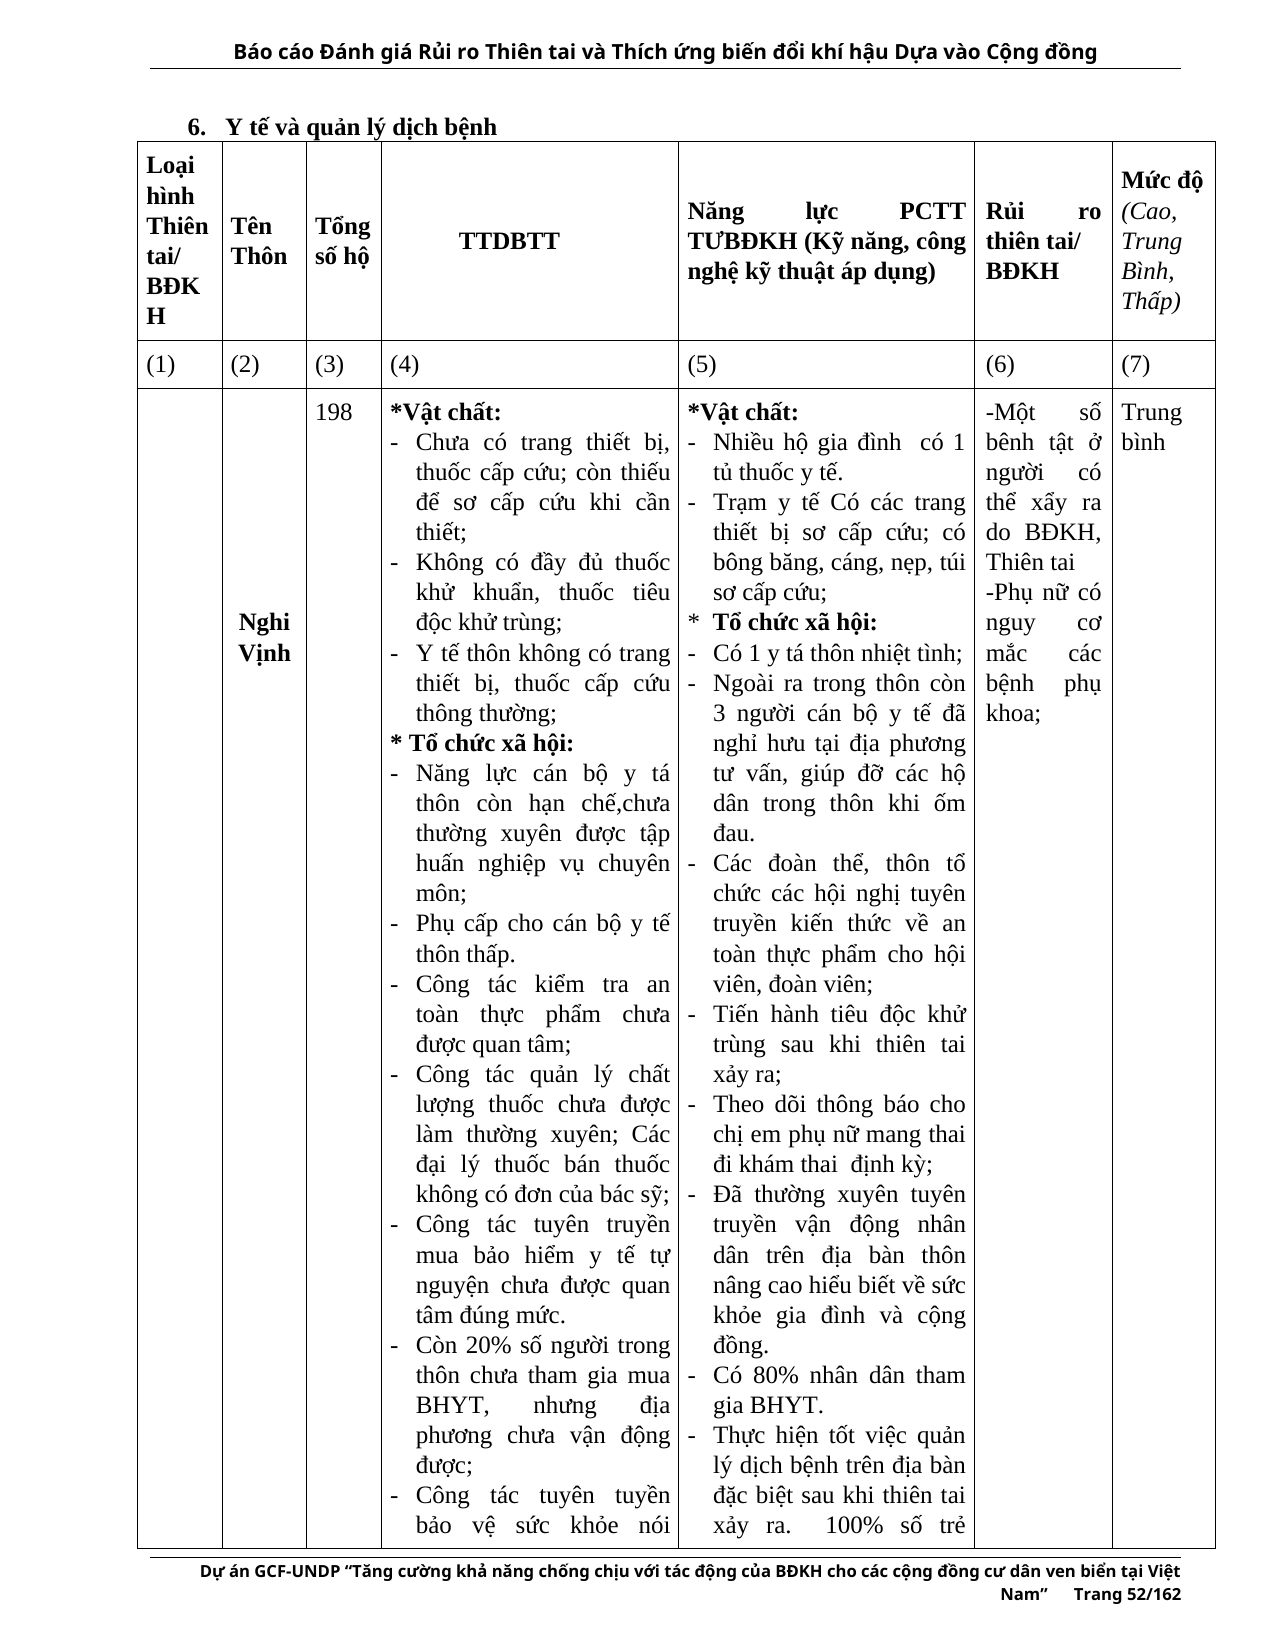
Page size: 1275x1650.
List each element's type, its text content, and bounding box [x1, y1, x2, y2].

table_cell (6) [975, 341, 1112, 387]
table_header Tổng số hộ [307, 142, 381, 339]
table_header TTDBTT [382, 142, 678, 339]
table_header Rủi ro thiên tai/ BĐKH [975, 142, 1112, 339]
table_cell (4) [382, 341, 678, 387]
subtitle Y tế và quản lý dịch bệnh [187, 112, 1181, 141]
table_cell (2) [223, 341, 306, 387]
table_cell (3) [307, 341, 381, 387]
table_cell (5) [679, 341, 974, 387]
table_header Loại hình Thiên tai/ BĐKH [138, 142, 222, 339]
table_cell Trung bình [1113, 389, 1215, 1548]
table_cell 198 [307, 389, 381, 1548]
table_header Năng lực PCTT TƯBĐKH (Kỹ năng, công nghệ kỹ thuật áp dụng) [679, 142, 974, 339]
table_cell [679, 389, 974, 1548]
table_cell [975, 389, 1112, 1548]
table_cell Nghi Vịnh [223, 389, 306, 1548]
table_header Mức độ (Cao, Trung Bình, Thấp) [1113, 142, 1215, 339]
table_cell (1) [138, 341, 222, 387]
table_cell (7) [1113, 341, 1215, 387]
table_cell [382, 389, 678, 1548]
table_header Tên Thôn [223, 142, 306, 339]
table_cell [138, 389, 222, 1548]
